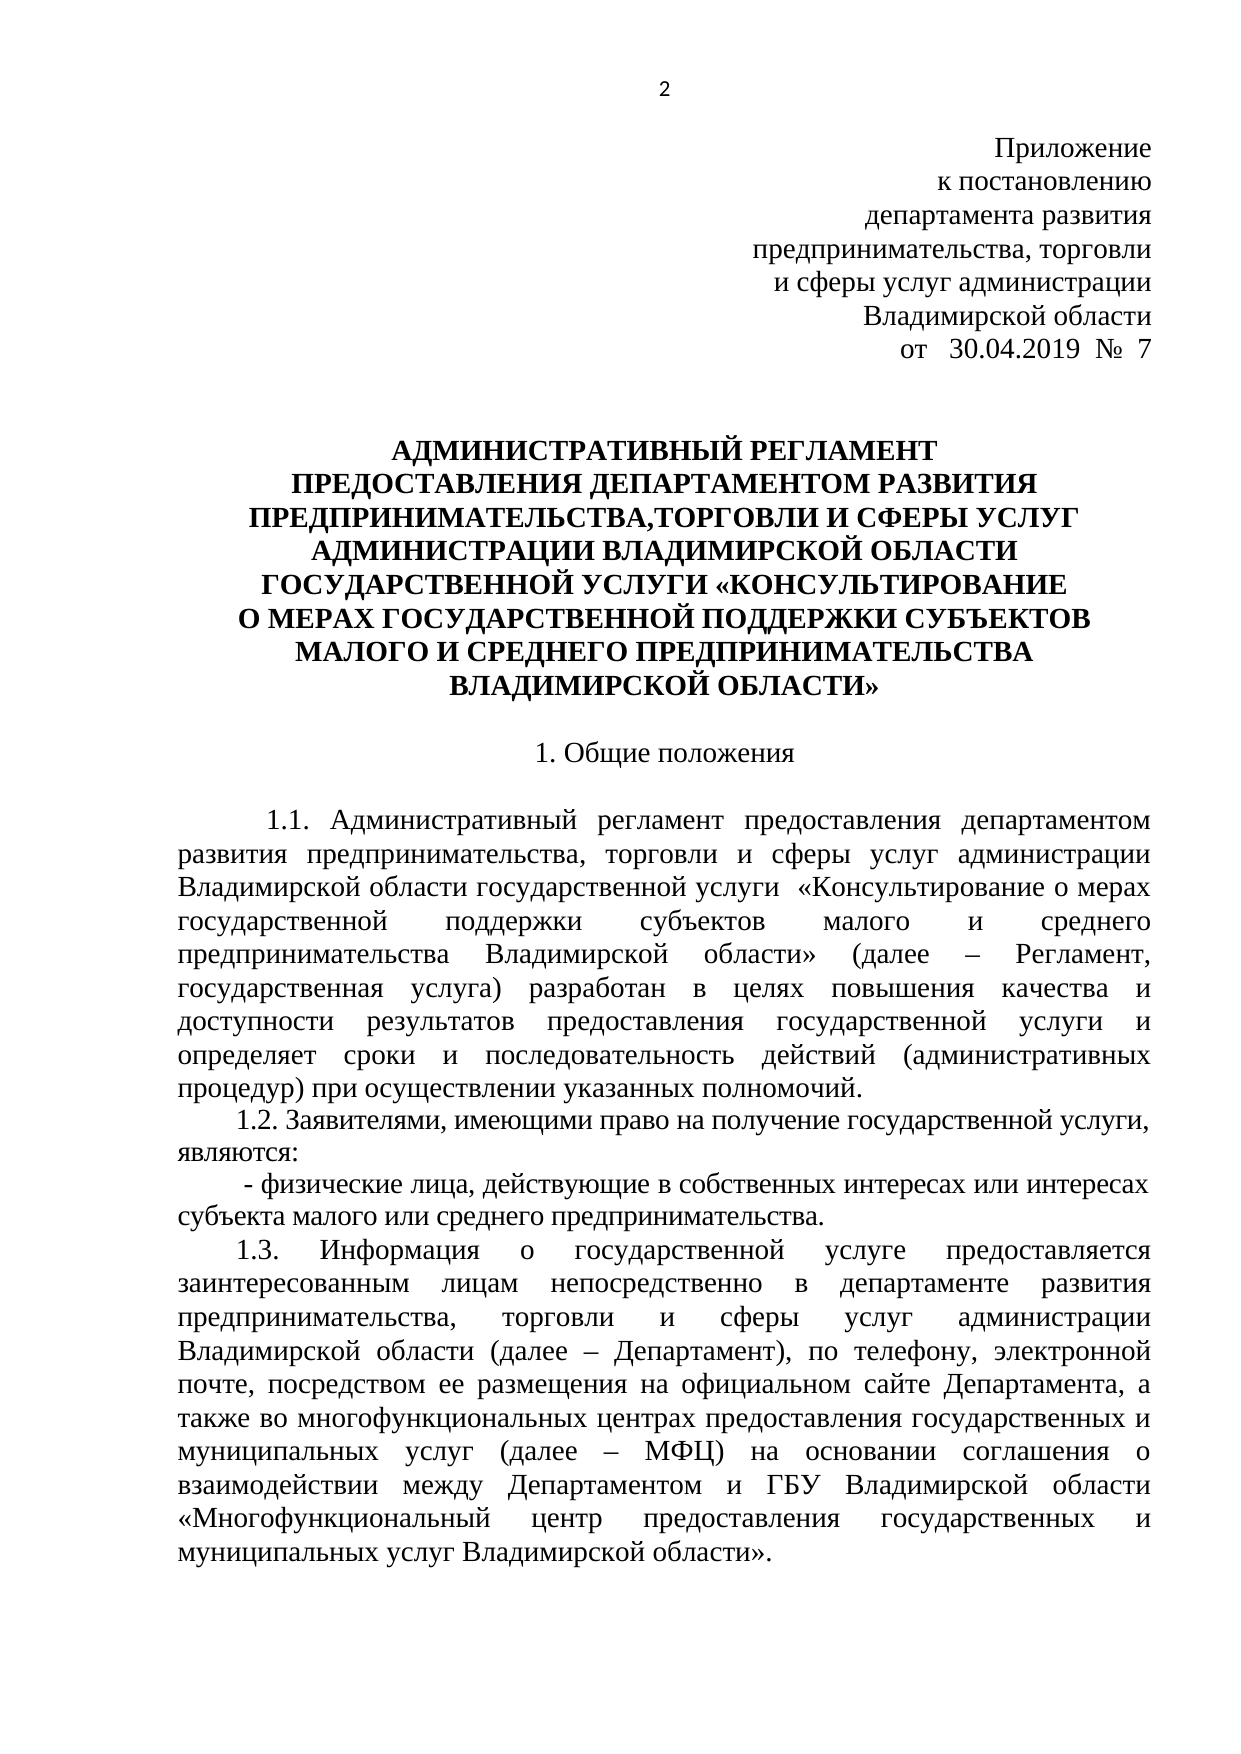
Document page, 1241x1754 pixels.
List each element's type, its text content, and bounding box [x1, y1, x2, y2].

text Владимирской области [177, 298, 1152, 332]
text АДМИНИСТРАТИВНЫЙ РЕГЛАМЕНТ [177, 433, 1152, 466]
text 1.3. Информация о государственной услуге предоставляется заинтересованным лицам непосредственно в департаменте развития предпринимательства, торговли и сферы услуг администрации Владимирской области (далее – Департамент), по телефону, электронной почте, посредством ее размещения на официальном сайте Департамента, а также во многофункциональных центрах предоставления государственных и муниципальных услуг (далее – МФЦ) на основании соглашения о взаимодействии между Департаментом и ГБУ Владимирской области «Многофункциональный центр предоставления государственных и муниципальных услуг Владимирской области». [177, 1232, 1152, 1567]
text от 30.04.2019 № 7 [177, 332, 1152, 365]
text 1.1. Административный регламент предоставления департаментом развития предпринимательства, торговли и сферы услуг администрации Владимирской области государственной услуги «Консультирование о мерах государственной поддержки субъектов малого и среднего предпринимательства Владимирской области» (далее – Регламент, государственная услуга) разработан в целях повышения качества и доступности результатов предоставления государственной услуги и определяет сроки и последовательность действий (административных процедур) при осуществлении указанных полномочий. [177, 802, 1152, 1104]
text АДМИНИСТРАЦИИ ВЛАДИМИРСКОЙ ОБЛАСТИ [177, 533, 1152, 567]
text предпринимательства, торговли [177, 231, 1152, 264]
text - физические лица, действующие в собственных интересах или интересах субъекта малого или среднего предпринимательства. [177, 1168, 1149, 1232]
text Приложение [177, 130, 1152, 163]
text к постановлению [177, 163, 1152, 197]
text и сферы услуг администрации [177, 264, 1152, 298]
text О МЕРАХ ГОСУДАРСТВЕННОЙ ПОДДЕРЖКИ СУБЪЕКТОВ МАЛОГО И СРЕДНЕГО ПРЕДПРИНИМАТЕЛЬСТВА [177, 601, 1152, 668]
text ПРЕДОСТАВЛЕНИЯ ДЕПАРТАМЕНТОМ РАЗВИТИЯ ПРЕДПРИНИМАТЕЛЬСТВА,ТОРГОВЛИ И СФЕРЫ УСЛУГ [177, 466, 1152, 533]
text 1.2. Заявителями, имеющими право на получение государственной услуги, являются: [177, 1104, 1149, 1168]
text ГОСУДАРСТВЕННОЙ УСЛУГИ «КОНСУЛЬТИРОВАНИЕ [177, 567, 1152, 601]
text департамента развития [177, 197, 1152, 231]
text ВЛАДИМИРСКОЙ ОБЛАСТИ» [177, 668, 1152, 701]
text 1. Общие положения [177, 735, 1152, 769]
